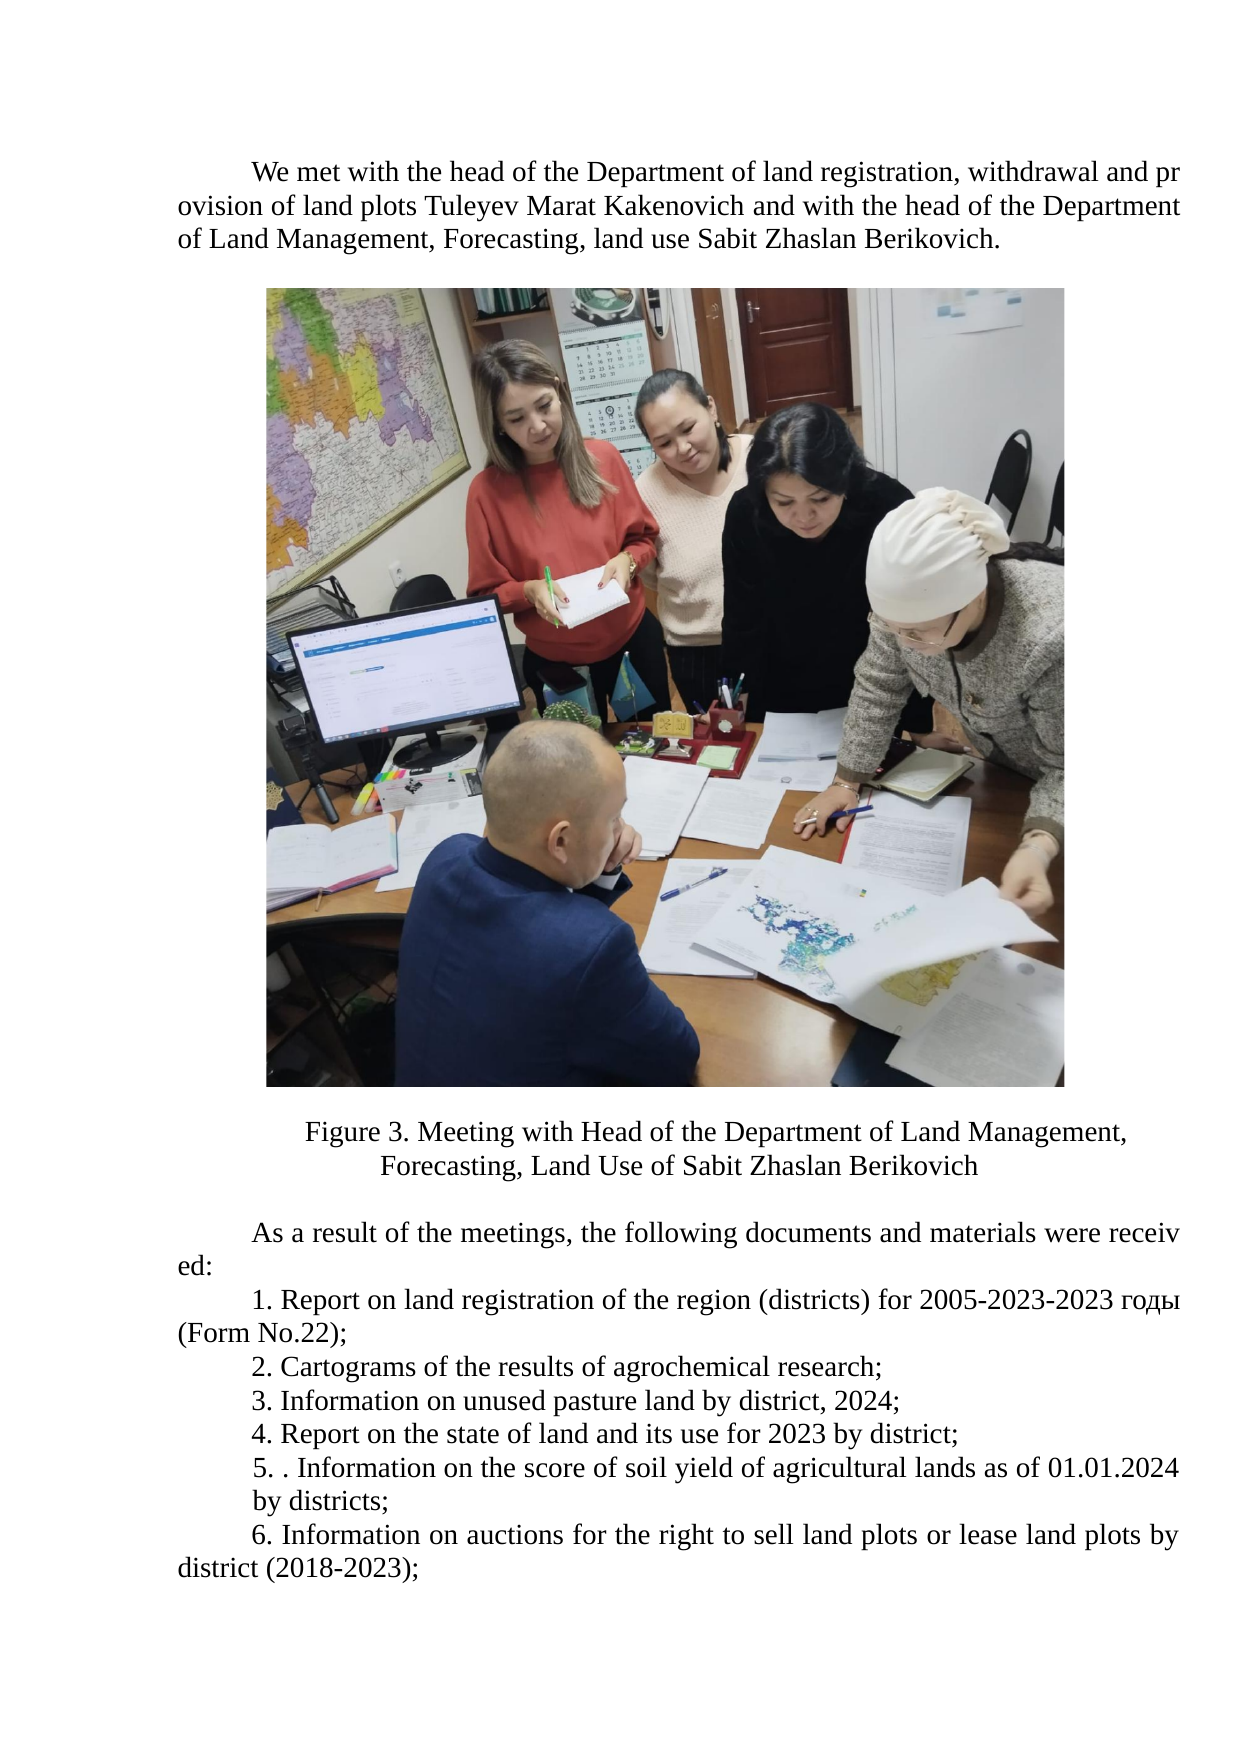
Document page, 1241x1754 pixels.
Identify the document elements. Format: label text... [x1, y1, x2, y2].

list 3. Information on unused pasture land by district, 2024; [177, 1383, 1181, 1416]
list 2. Cartograms of the results of agrochemical research; [177, 1349, 1181, 1383]
list We met with the head of the Department of land registration, withdrawal and provision of land plots Tuleyev Marat Kakenovich and with the head of the Department of Land Management, Forecasting, land use Sabit Zhaslan Berikovich. [177, 154, 1181, 255]
list As a result of the meetings, the following documents and materials were received: [177, 1215, 1181, 1282]
list 1. Report on land registration of the region (districts) for 2005-2023-2023 годы(Form No.22); [177, 1282, 1181, 1349]
list 6. Information on auctions for the right to sell land plots or lease land plots by district (2018-2023); [177, 1517, 1181, 1584]
list Figure 3. Meeting with Head of the Department of Land Management, Forecasting, Land Use of Sabit Zhaslan Berikovich [177, 1114, 1181, 1181]
picture [266, 288, 1065, 1087]
list 4. Report on the state of land and its use for 2023 by district; [177, 1416, 1181, 1450]
list 5. . Information on the score of soil yield of agricultural lands as of 01.01.2024 by districts; [252, 1450, 1181, 1517]
